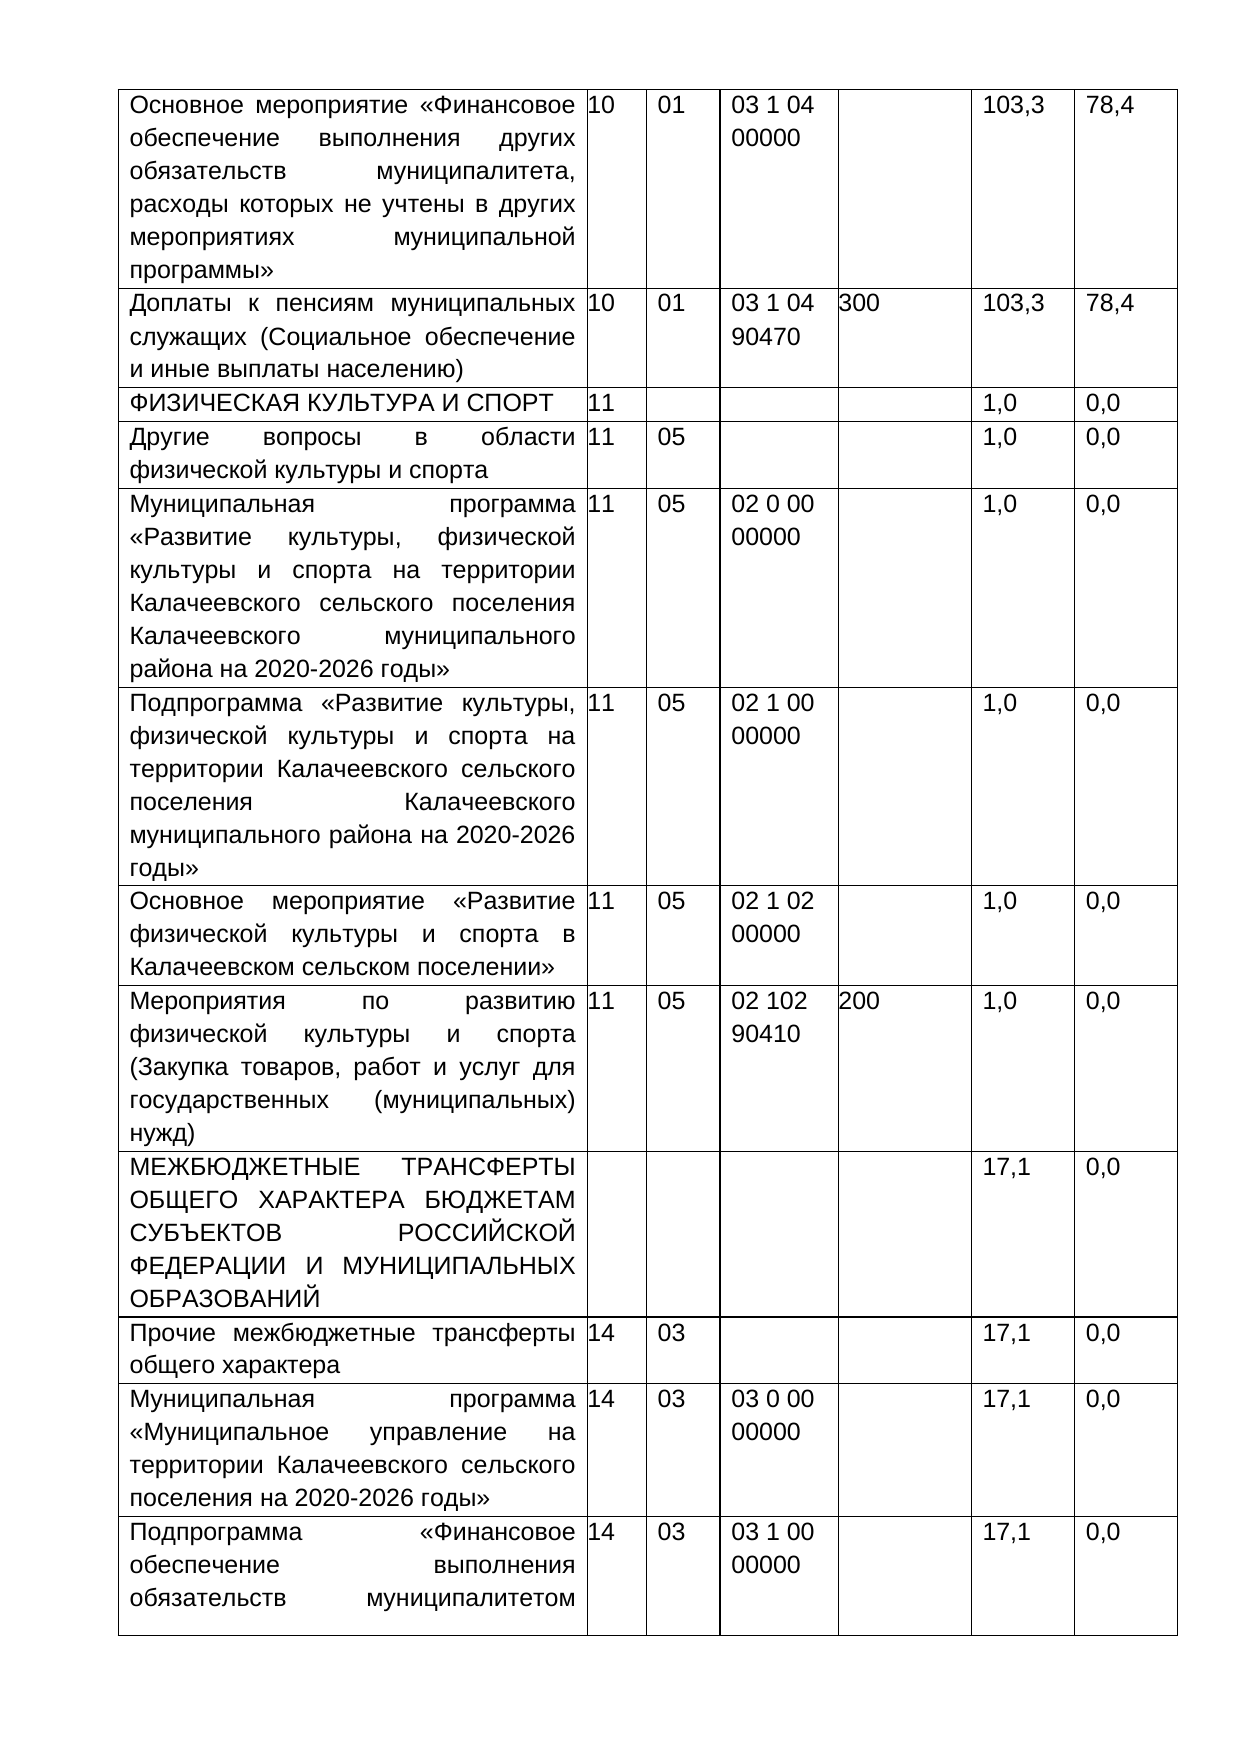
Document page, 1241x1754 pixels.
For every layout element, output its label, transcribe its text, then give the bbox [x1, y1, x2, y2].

table_cell 0,0 [1075, 1318, 1177, 1383]
table_cell 1,0 [972, 886, 1074, 985]
table_cell 17,1 [972, 1384, 1074, 1516]
table_cell Подпрограмма «Развитие культуры, физической культуры и спорта на территории Калачеевского сельского поселения Калачеевского муниципального района на 2020-2026 годы» [119, 688, 587, 885]
table_cell 1,0 [972, 489, 1074, 687]
table_cell [839, 489, 971, 687]
table_cell 11 [588, 422, 646, 488]
table_cell [647, 388, 719, 421]
table_cell 03 0 00 00000 [721, 1384, 838, 1516]
table_cell 103,3 [972, 90, 1074, 287]
table_cell 02 0 00 00000 [721, 489, 838, 687]
table_cell 0,0 [1075, 1517, 1177, 1635]
table_cell 17,1 [972, 1318, 1074, 1383]
table_cell 10 [588, 90, 646, 287]
table_cell [839, 886, 971, 985]
table_cell Муниципальная программа «Развитие культуры, физической культуры и спорта на территории Калачеевского сельского поселения Калачеевского муниципального района на 2020-2026 годы» [119, 489, 587, 687]
table_cell 02 1 00 00000 [721, 688, 838, 885]
table_cell 11 [588, 388, 646, 421]
table_cell [839, 422, 971, 488]
table_cell [839, 388, 971, 421]
table_cell 14 [588, 1517, 646, 1635]
table_cell Другие вопросы в области физической культуры и спорта [119, 422, 587, 488]
table_cell Мероприятия по развитию физической культуры и спорта (Закупка товаров, работ и услуг для государственных (муниципальных) нужд) [119, 986, 587, 1151]
table_cell [839, 1152, 971, 1316]
table_cell [839, 1517, 971, 1635]
table_cell 0,0 [1075, 688, 1177, 885]
table_cell ФИЗИЧЕСКАЯ КУЛЬТУРА И СПОРТ [119, 388, 587, 421]
table_cell 01 [647, 289, 719, 387]
table_cell 300 [839, 289, 971, 387]
table_cell 1,0 [972, 388, 1074, 421]
table_cell 03 1 04 00000 [721, 90, 838, 287]
table_cell 01 [647, 90, 719, 287]
table_cell 0,0 [1075, 1152, 1177, 1316]
table_cell 05 [647, 489, 719, 687]
table_cell 78,4 [1075, 289, 1177, 387]
table_cell [721, 422, 838, 488]
table_cell 103,3 [972, 289, 1074, 387]
table_cell 02 1 02 00000 [721, 886, 838, 985]
table_cell [588, 1152, 646, 1316]
table_cell [721, 1152, 838, 1316]
table_cell 78,4 [1075, 90, 1177, 287]
table_cell 0,0 [1075, 388, 1177, 421]
table_cell [839, 90, 971, 287]
table_cell 11 [588, 489, 646, 687]
table_cell Основное мероприятие «Развитие физической культуры и спорта в Калачеевском сельском поселении» [119, 886, 587, 985]
table_cell 05 [647, 886, 719, 985]
table_cell 03 [647, 1318, 719, 1383]
table_cell 0,0 [1075, 886, 1177, 985]
table_cell [721, 388, 838, 421]
table_cell 10 [588, 289, 646, 387]
table_cell 200 [839, 986, 971, 1151]
table_cell 14 [588, 1384, 646, 1516]
table_cell 03 [647, 1384, 719, 1516]
table_cell 03 1 00 00000 [721, 1517, 838, 1635]
table_cell 17,1 [972, 1152, 1074, 1316]
table_cell 11 [588, 688, 646, 885]
table_cell 11 [588, 886, 646, 985]
table_cell 0,0 [1075, 422, 1177, 488]
table_cell Прочие межбюджетные трансферты общего характера [119, 1318, 587, 1383]
table_cell 05 [647, 986, 719, 1151]
table_cell [839, 688, 971, 885]
table_cell [839, 1318, 971, 1383]
table_cell 17,1 [972, 1517, 1074, 1635]
table_cell 0,0 [1075, 986, 1177, 1151]
table_cell 11 [588, 986, 646, 1151]
table_cell МЕЖБЮДЖЕТНЫЕ ТРАНСФЕРТЫ ОБЩЕГО ХАРАКТЕРА БЮДЖЕТАМ СУБЪЕКТОВ РОССИЙСКОЙ ФЕДЕРАЦИИ И МУНИЦИПАЛЬНЫХ ОБРАЗОВАНИЙ [119, 1152, 587, 1316]
table_cell Доплаты к пенсиям муниципальных служащих (Социальное обеспечение и иные выплаты населению) [119, 289, 587, 387]
table_cell Муниципальная программа «Муниципальное управление на территории Калачеевского сельского поселения на 2020-2026 годы» [119, 1384, 587, 1516]
table_cell [647, 1152, 719, 1316]
table_cell 1,0 [972, 688, 1074, 885]
table_cell 0,0 [1075, 1384, 1177, 1516]
table_cell 1,0 [972, 986, 1074, 1151]
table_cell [119, 1517, 587, 1635]
table_cell 05 [647, 422, 719, 488]
table_cell [721, 1318, 838, 1383]
table_cell 0,0 [1075, 489, 1177, 687]
table_cell Основное мероприятие «Финансовое обеспечение выполнения других обязательств муниципалитета, расходы которых не учтены в других мероприятиях муниципальной программы» [119, 90, 587, 287]
table_cell 02 102 90410 [721, 986, 838, 1151]
table_cell 05 [647, 688, 719, 885]
table_cell 14 [588, 1318, 646, 1383]
table_cell 03 [647, 1517, 719, 1635]
table_cell 1,0 [972, 422, 1074, 488]
table_cell 03 1 04 90470 [721, 289, 838, 387]
table_cell [839, 1384, 971, 1516]
